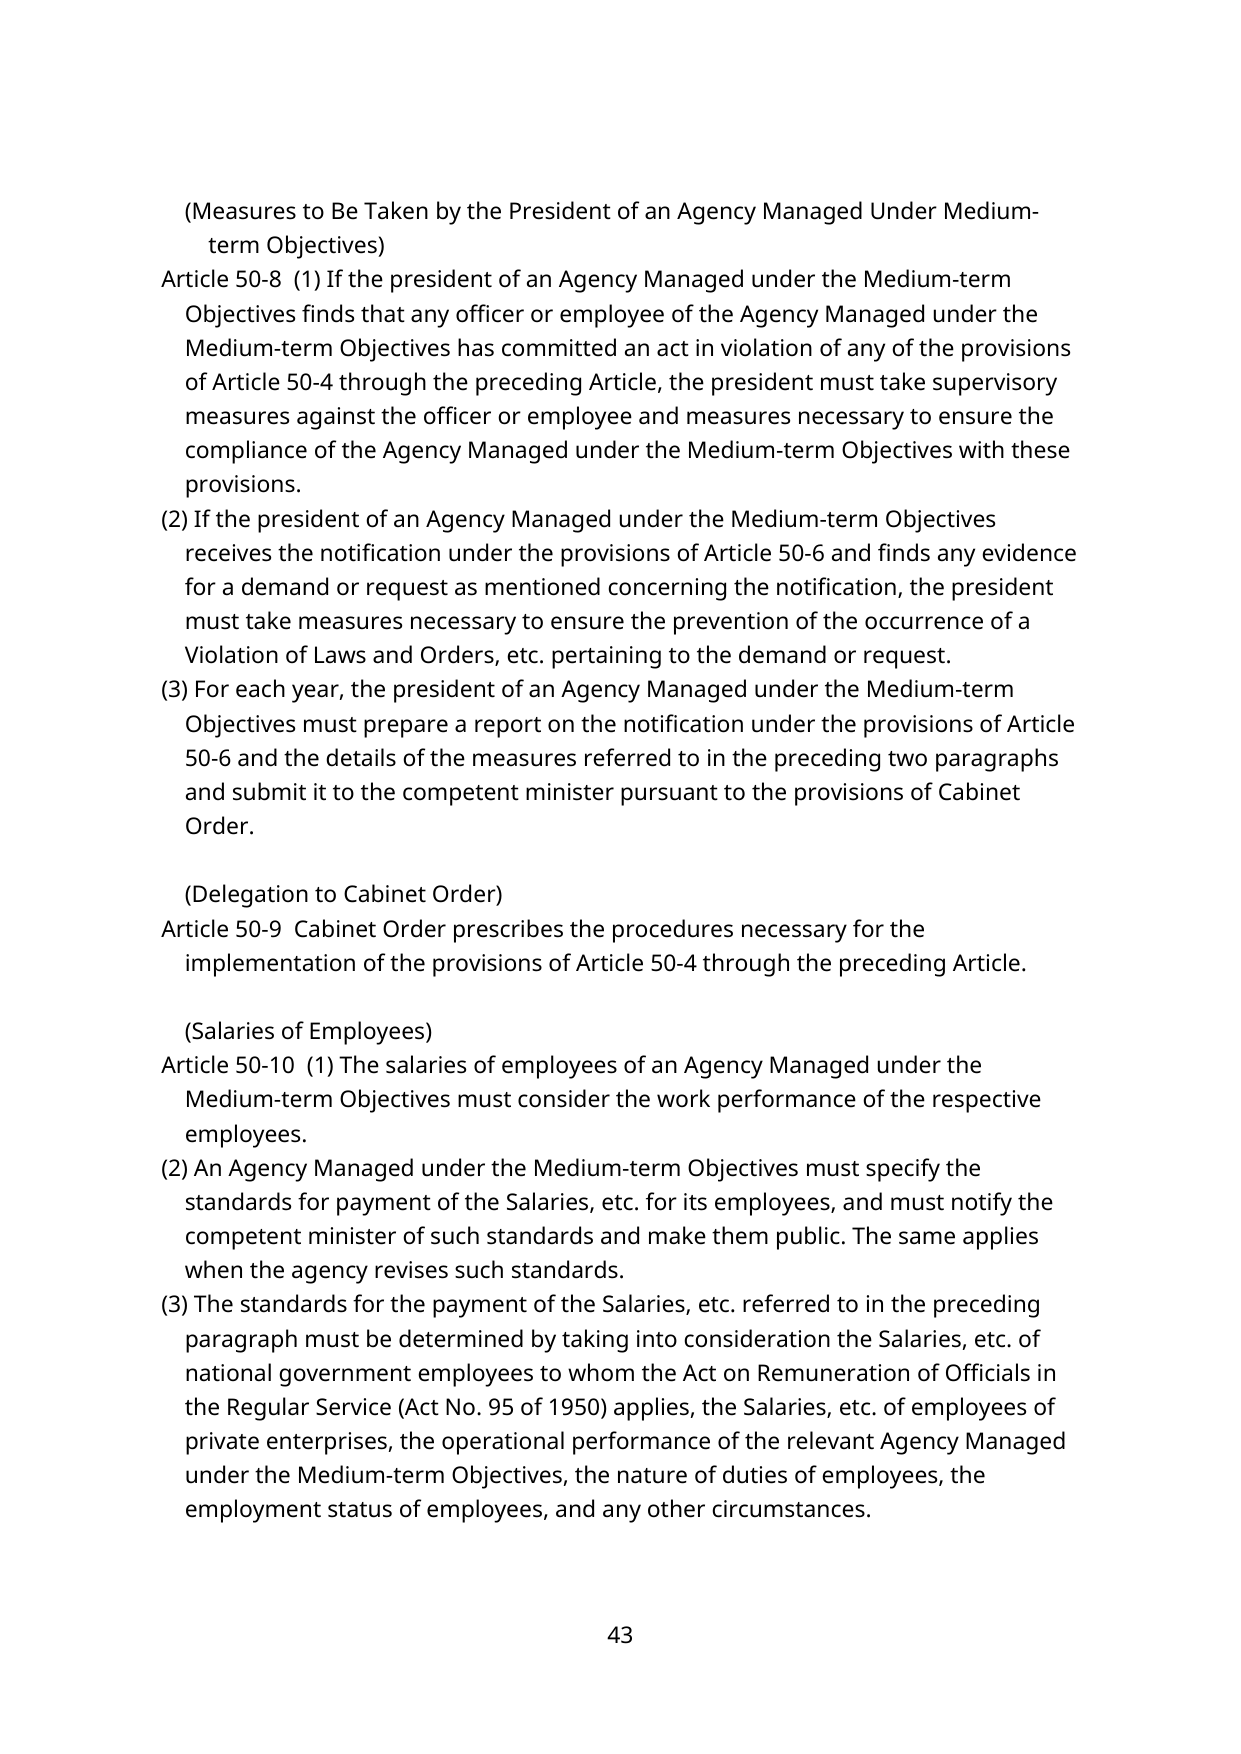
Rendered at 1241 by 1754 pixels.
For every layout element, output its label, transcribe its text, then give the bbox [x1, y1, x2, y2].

text Article 50-10 (1) The salaries of employees of an Agency Managed under the Medium-term Objectives must consider the work performance of the respective employees. [161, 1048, 1079, 1150]
text (3) The standards for the payment of the Salaries, etc. referred to in the preceding paragraph must be determined by taking into consideration the Salaries, etc. of national government employees to whom the Act on Remuneration of Officials in the Regular Service (Act No. 95 of 1950) applies, the Salaries, etc. of employees of private enterprises, the operational performance of the relevant Agency Managed under the Medium-term Objectives, the nature of duties of employees, the employment status of employees, and any other circumstances. [161, 1287, 1079, 1526]
text (Delegation to Cabinet Order) [184, 877, 1079, 911]
text Article 50-9 Cabinet Order prescribes the procedures necessary for the implementation of the provisions of Article 50-4 through the preceding Article. [161, 911, 1079, 979]
text Article 50-8 (1) If the president of an Agency Managed under the Medium-term Objectives finds that any officer or employee of the Agency Managed under the Medium-term Objectives has committed an act in violation of any of the provisions of Article 50-4 through the preceding Article, the president must take supervisory measures against the officer or employee and measures necessary to ensure the compliance of the Agency Managed under the Medium-term Objectives with these provisions. [161, 262, 1079, 501]
text (3) For each year, the president of an Agency Managed under the Medium-term Objectives must prepare a report on the notification under the provisions of Article 50-6 and the details of the measures referred to in the preceding two paragraphs and submit it to the competent minister pursuant to the provisions of Cabinet Order. [161, 672, 1079, 843]
text (Salaries of Employees) [184, 1014, 1079, 1048]
text (Measures to Be Taken by the President of an Agency Managed Under Medium-term Objectives) [184, 194, 1079, 262]
text (2) If the president of an Agency Managed under the Medium-term Objectives receives the notification under the provisions of Article 50-6 and finds any evidence for a demand or request as mentioned concerning the notification, the president must take measures necessary to ensure the prevention of the occurrence of a Violation of Laws and Orders, etc. pertaining to the demand or request. [161, 501, 1079, 672]
text (2) An Agency Managed under the Medium-term Objectives must specify the standards for payment of the Salaries, etc. for its employees, and must notify the competent minister of such standards and make them public. The same applies when the agency revises such standards. [161, 1150, 1079, 1287]
